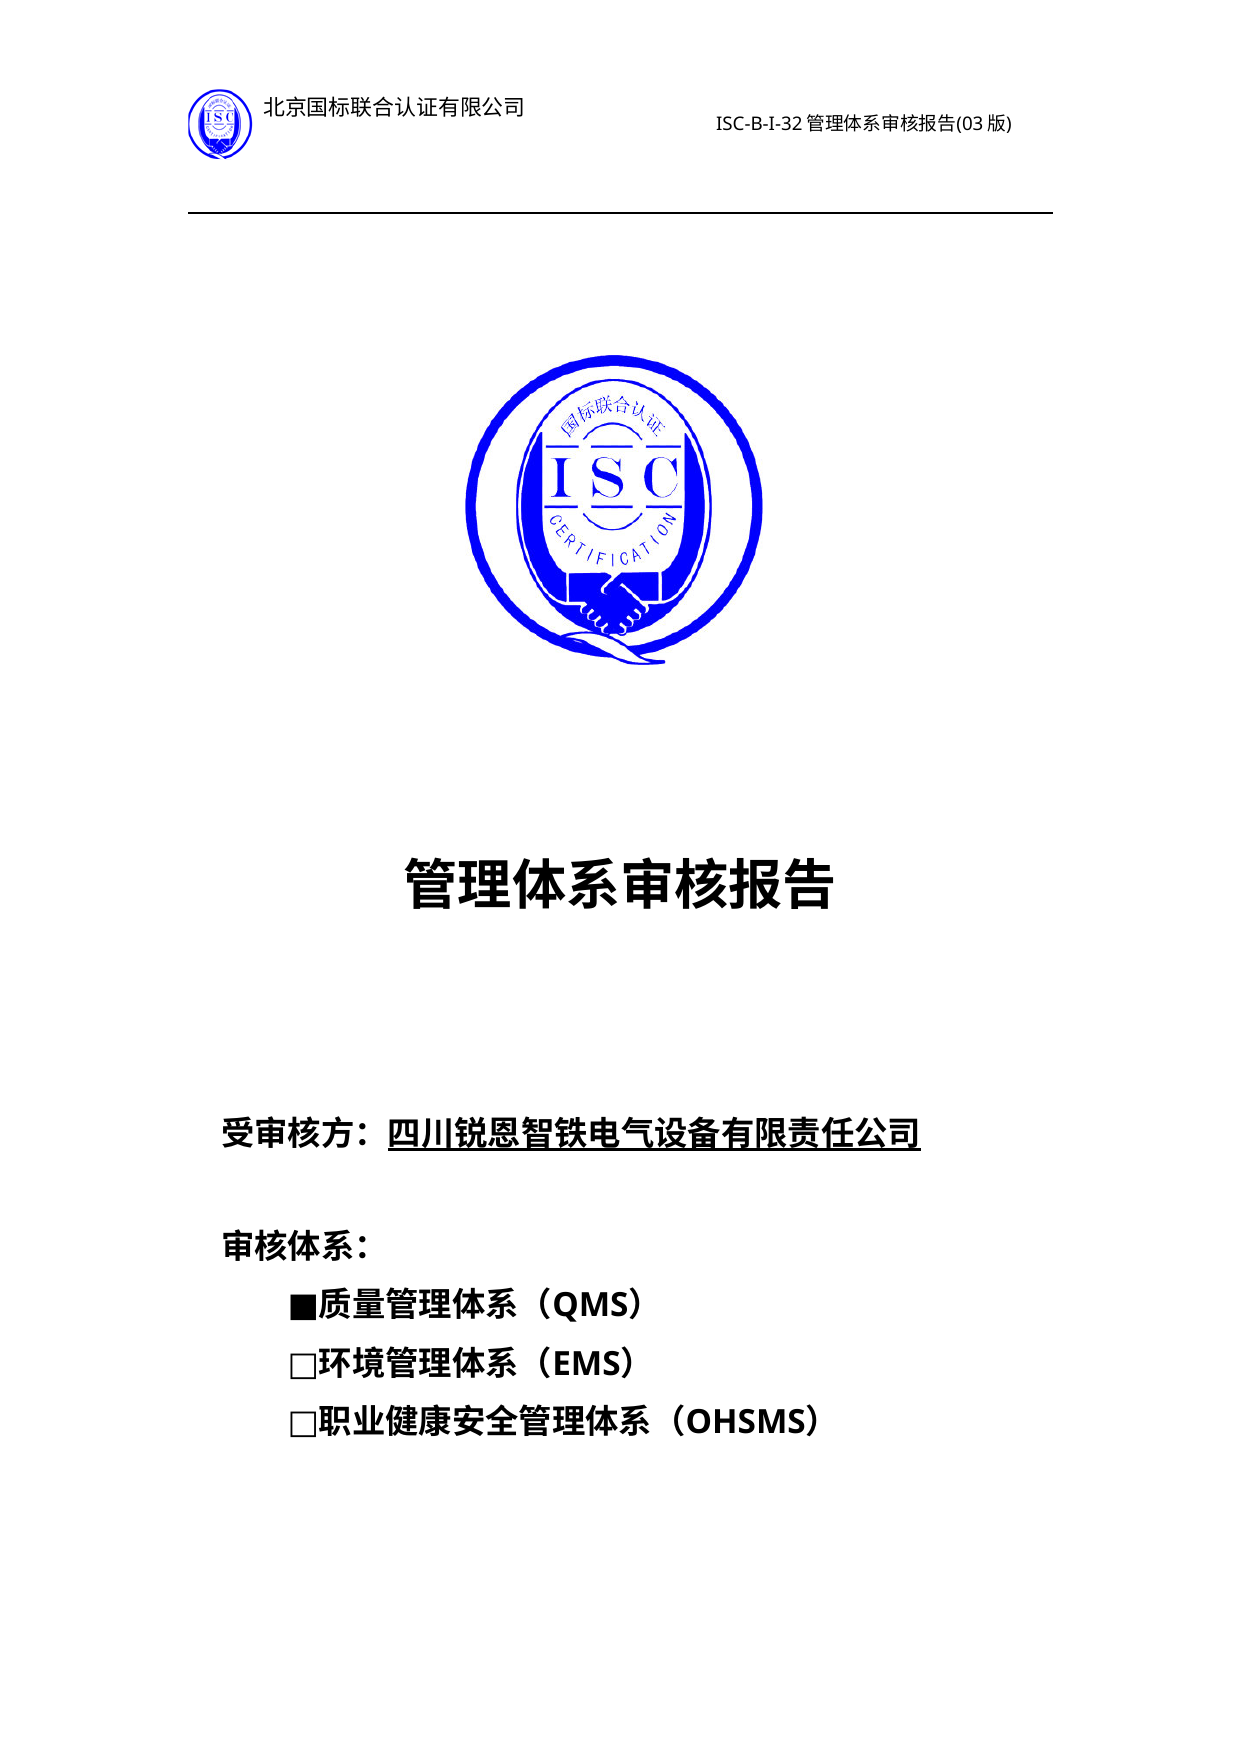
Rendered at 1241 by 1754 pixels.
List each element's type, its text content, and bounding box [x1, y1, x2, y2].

text □职业健康安全管理体系（OHSMS） [187, 1394, 1053, 1443]
picture [465, 355, 775, 665]
picture [187, 89, 253, 158]
text 受审核方：四川锐恩智铁电气设备有限责任公司 [187, 1107, 1053, 1155]
text □环境管理体系（EMS） [187, 1336, 1053, 1385]
text 审核体系： [187, 1220, 1053, 1268]
text ■质量管理体系（QMS） [187, 1278, 1053, 1327]
text 管理体系审核报告 [187, 842, 1053, 920]
